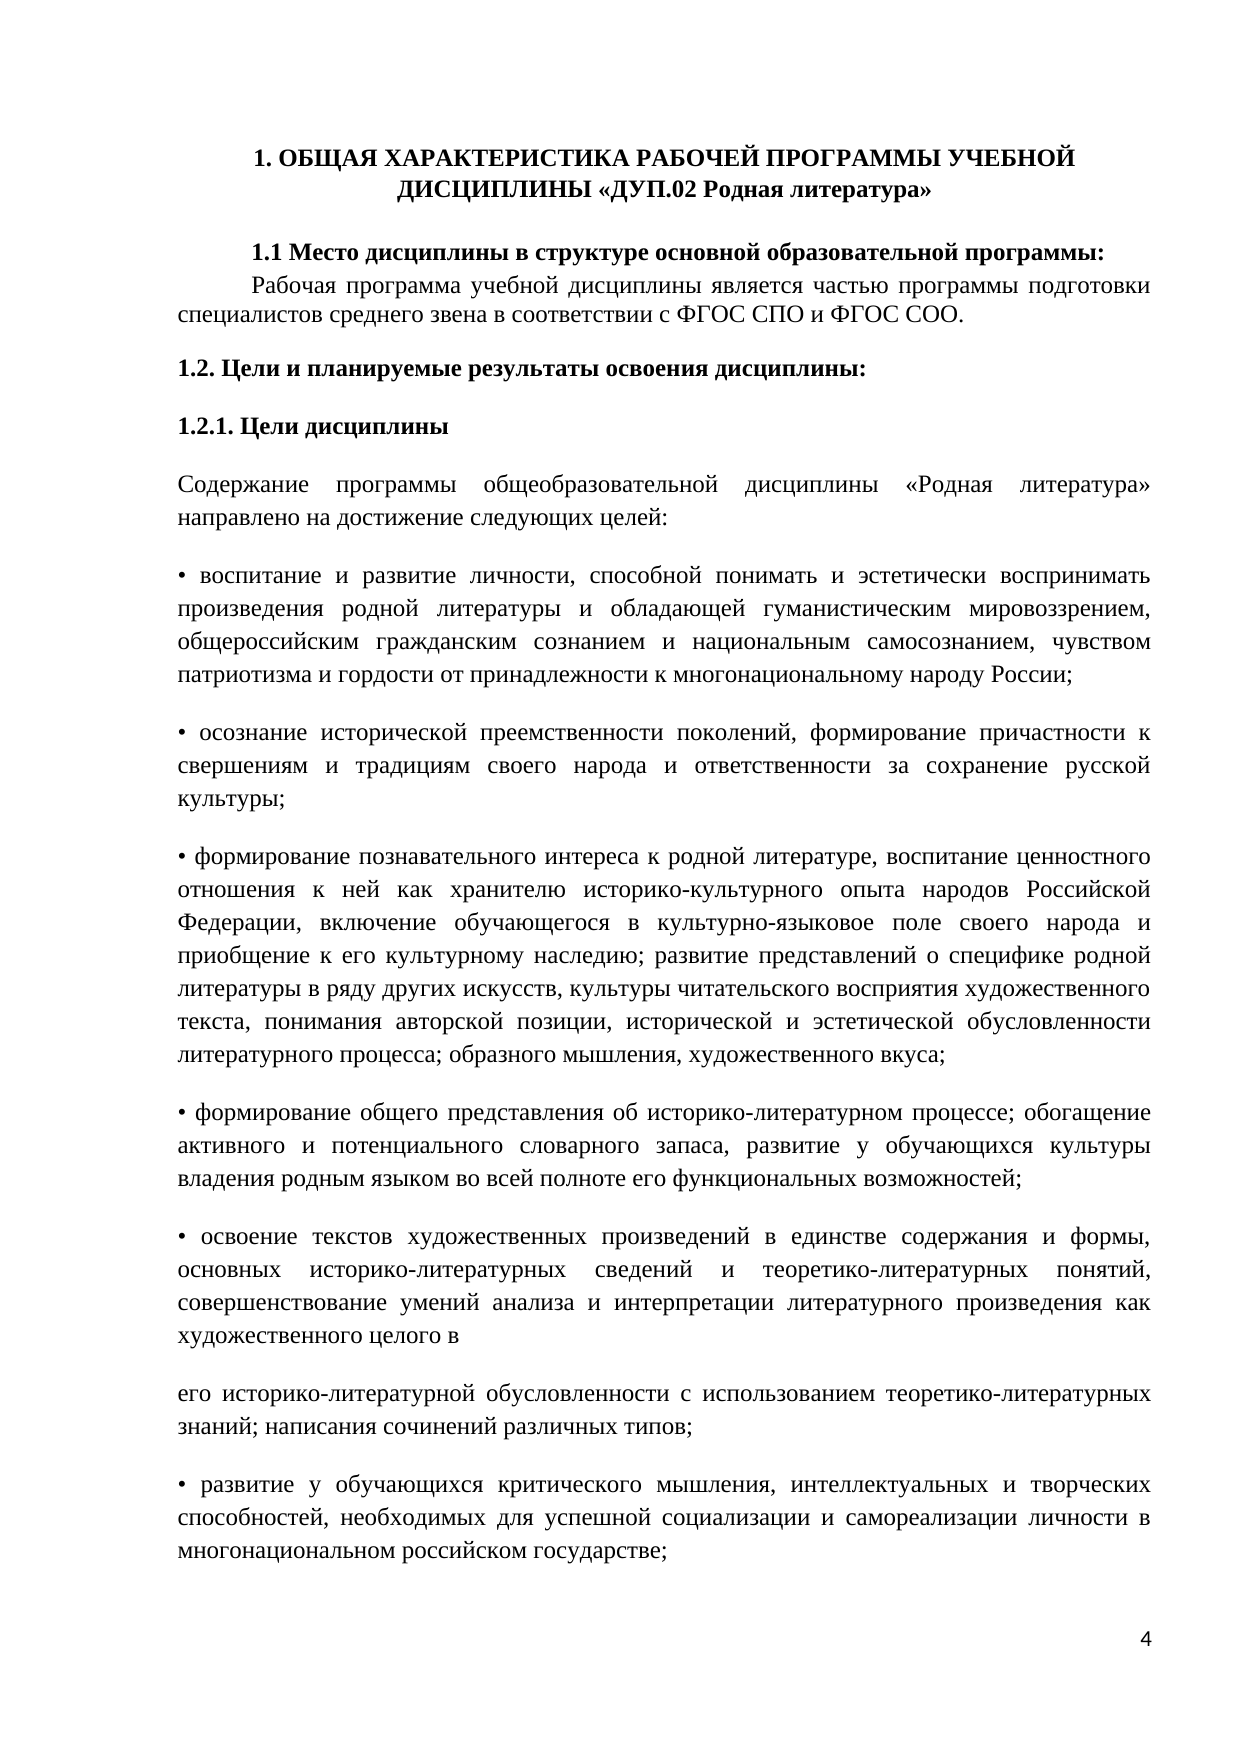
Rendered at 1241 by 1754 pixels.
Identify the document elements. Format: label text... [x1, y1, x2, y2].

text 1.2.1. Цели дисциплины [177, 411, 1152, 440]
text • формирование общего представления об историко-литературном процессе; обогащение активного и потенциального словарного запаса, развитие у обучающихся культуры владения родным языком во всей полноте его функциональных возможностей; [177, 1097, 1152, 1192]
text Рабочая программа учебной дисциплины является частью программы подготовки специалистов среднего звена в соответствии с ФГОС СПО и ФГОС СОО. [177, 270, 1152, 328]
text его историко-литературной обусловленности с использованием теоретико-литературных знаний; написания сочинений различных типов; [177, 1378, 1152, 1440]
text • освоение текстов художественных произведений в единстве содержания и формы, основных историко-литературных сведений и теоретико-литературных понятий, совершенствование умений анализа и интерпретации литературного произведения как художественного целого в [177, 1221, 1152, 1349]
text Содержание программы общеобразовательной дисциплины «Родная литература» направлено на достижение следующих целей: [177, 469, 1152, 531]
text • осознание исторической преемственности поколений, формирование причастности к свершениям и традициям своего народа и ответственности за сохранение русской культуры; [177, 717, 1152, 812]
text • развитие у обучающихся критического мышления, интеллектуальных и творческих способностей, необходимых для успешной социализации и самореализации личности в многонациональном российском государстве; [177, 1469, 1152, 1564]
text 1. ОБЩАЯ ХАРАКТЕРИСТИКА РАБОЧЕЙ ПРОГРАММЫ УЧЕБНОЙ ДИСЦИПЛИНЫ «ДУП.02 Родная литература» [177, 143, 1152, 203]
text 1.2. Цели и планируемые результаты освоения дисциплины: [177, 353, 1152, 382]
text 1.1 Место дисциплины в структуре основной образовательной программы: [177, 237, 1152, 266]
text • воспитание и развитие личности, способной понимать и эстетически воспринимать произведения родной литературы и обладающей гуманистическим мировоззрением, общероссийским гражданским сознанием и национальным самосознанием, чувством патриотизма и гордости от принадлежности к многонациональному народу России; [177, 560, 1152, 688]
text • формирование познавательного интереса к родной литературе, воспитание ценностного отношения к ней как хранителю историко-культурного опыта народов Российской Федерации, включение обучающегося в культурно-языковое поле своего народа и приобщение к его культурному наследию; развитие представлений о специфике родной литературы в ряду других искусств, культуры читательского восприятия художественного текста, понимания авторской позиции, исторической и эстетической обусловленности литературного процесса; образного мышления, художественного вкуса; [177, 841, 1152, 1068]
